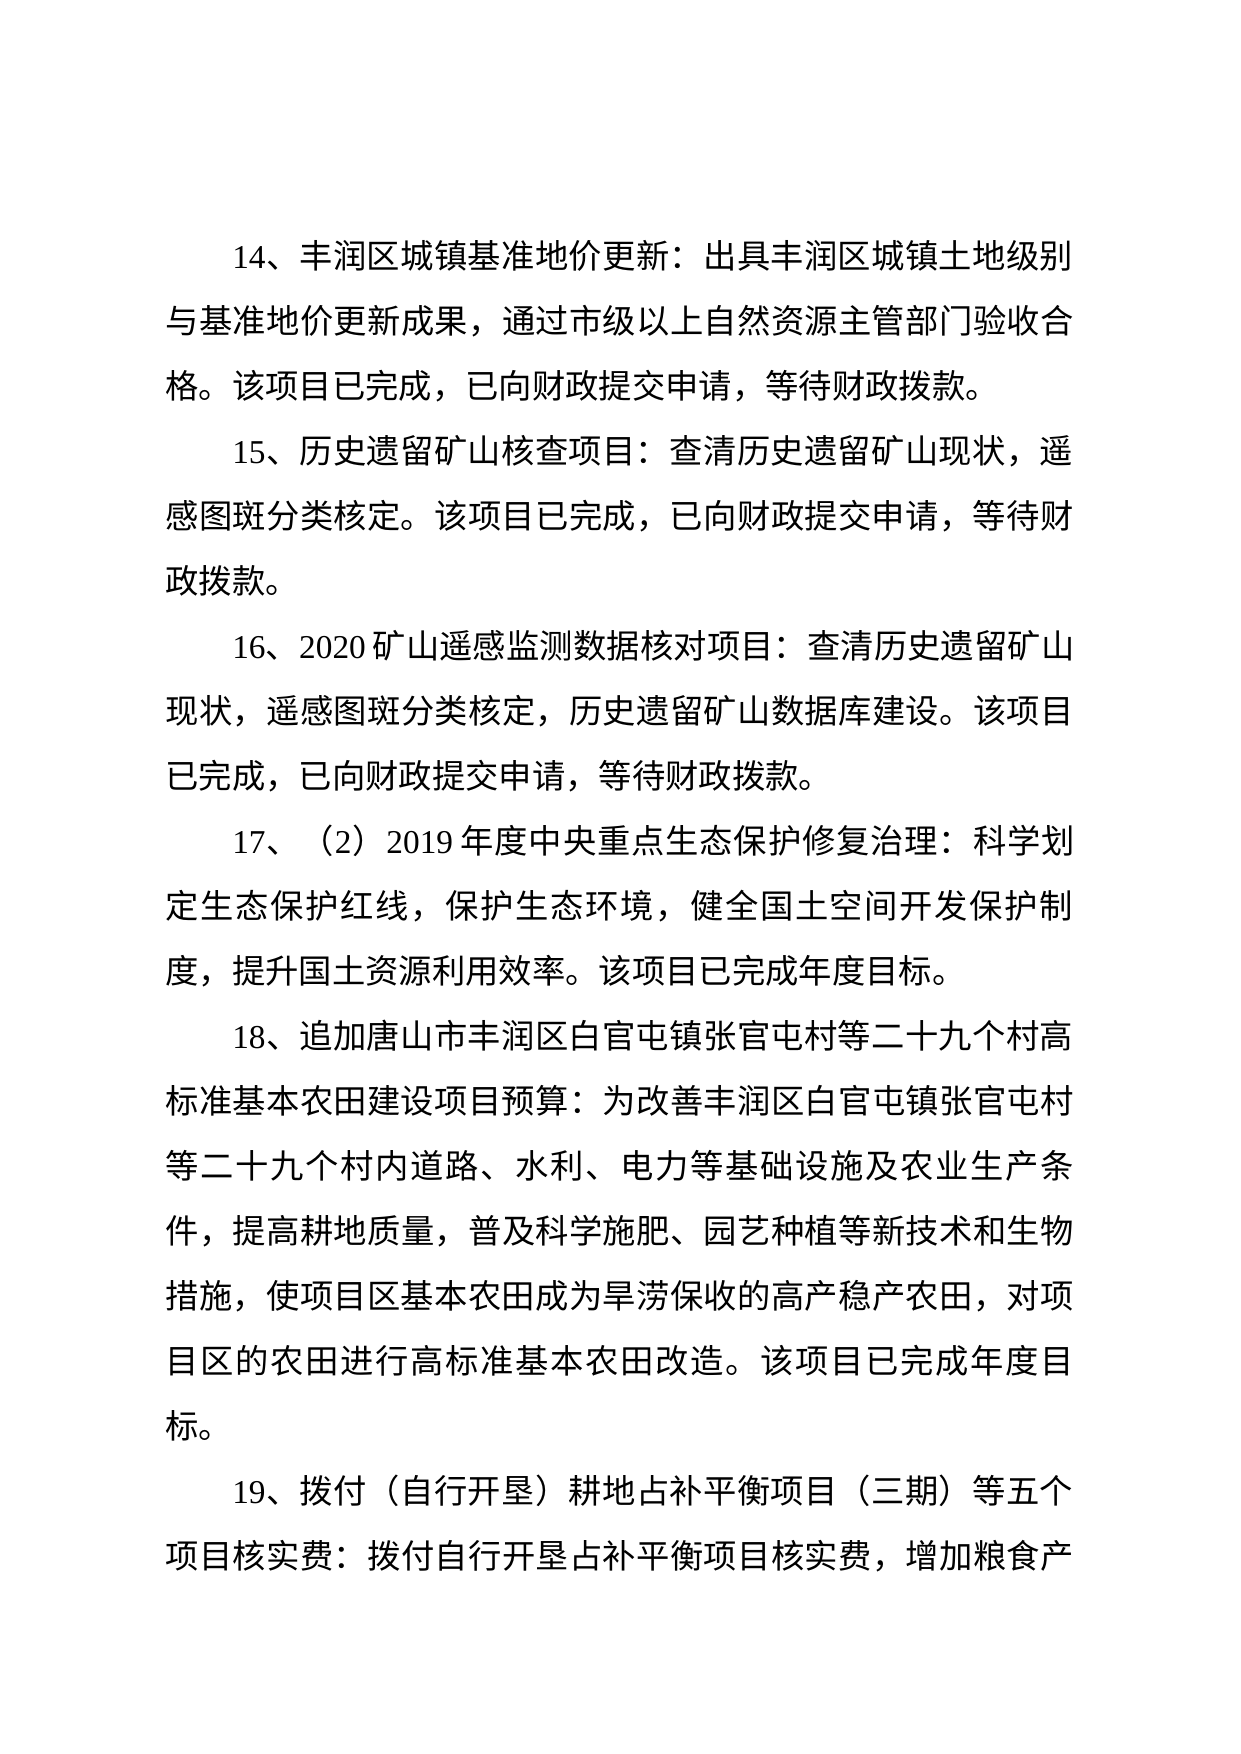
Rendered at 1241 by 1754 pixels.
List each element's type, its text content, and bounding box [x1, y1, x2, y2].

text 16、2020矿山遥感监测数据核对项目：查清历史遗留矿山现状，遥感图斑分类核定，历史遗留矿山数据库建设。该项目已完成，已向财政提交申请，等待财政拨款。 [165, 611, 1075, 806]
text 18、追加唐山市丰润区白官屯镇张官屯村等二十九个村高标准基本农田建设项目预算：为改善丰润区白官屯镇张官屯村等二十九个村内道路、水利、电力等基础设施及农业生产条件，提高耕地质量，普及科学施肥、园艺种植等新技术和生物措施，使项目区基本农田成为旱涝保收的高产稳产农田，对项目区的农田进行高标准基本农田改造。该项目已完成年度目标。 [165, 1001, 1075, 1456]
text 14、丰润区城镇基准地价更新：出具丰润区城镇土地级别与基准地价更新成果，通过市级以上自然资源主管部门验收合格。该项目已完成，已向财政提交申请，等待财政拨款。 [165, 221, 1075, 416]
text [165, 1456, 1075, 1586]
text 17、（2）2019年度中央重点生态保护修复治理：科学划定生态保护红线，保护生态环境，健全国土空间开发保护制度，提升国土资源利用效率。该项目已完成年度目标。 [165, 806, 1075, 1001]
text 15、历史遗留矿山核查项目：查清历史遗留矿山现状，遥感图斑分类核定。该项目已完成，已向财政提交申请，等待财政拨款。 [165, 416, 1075, 611]
